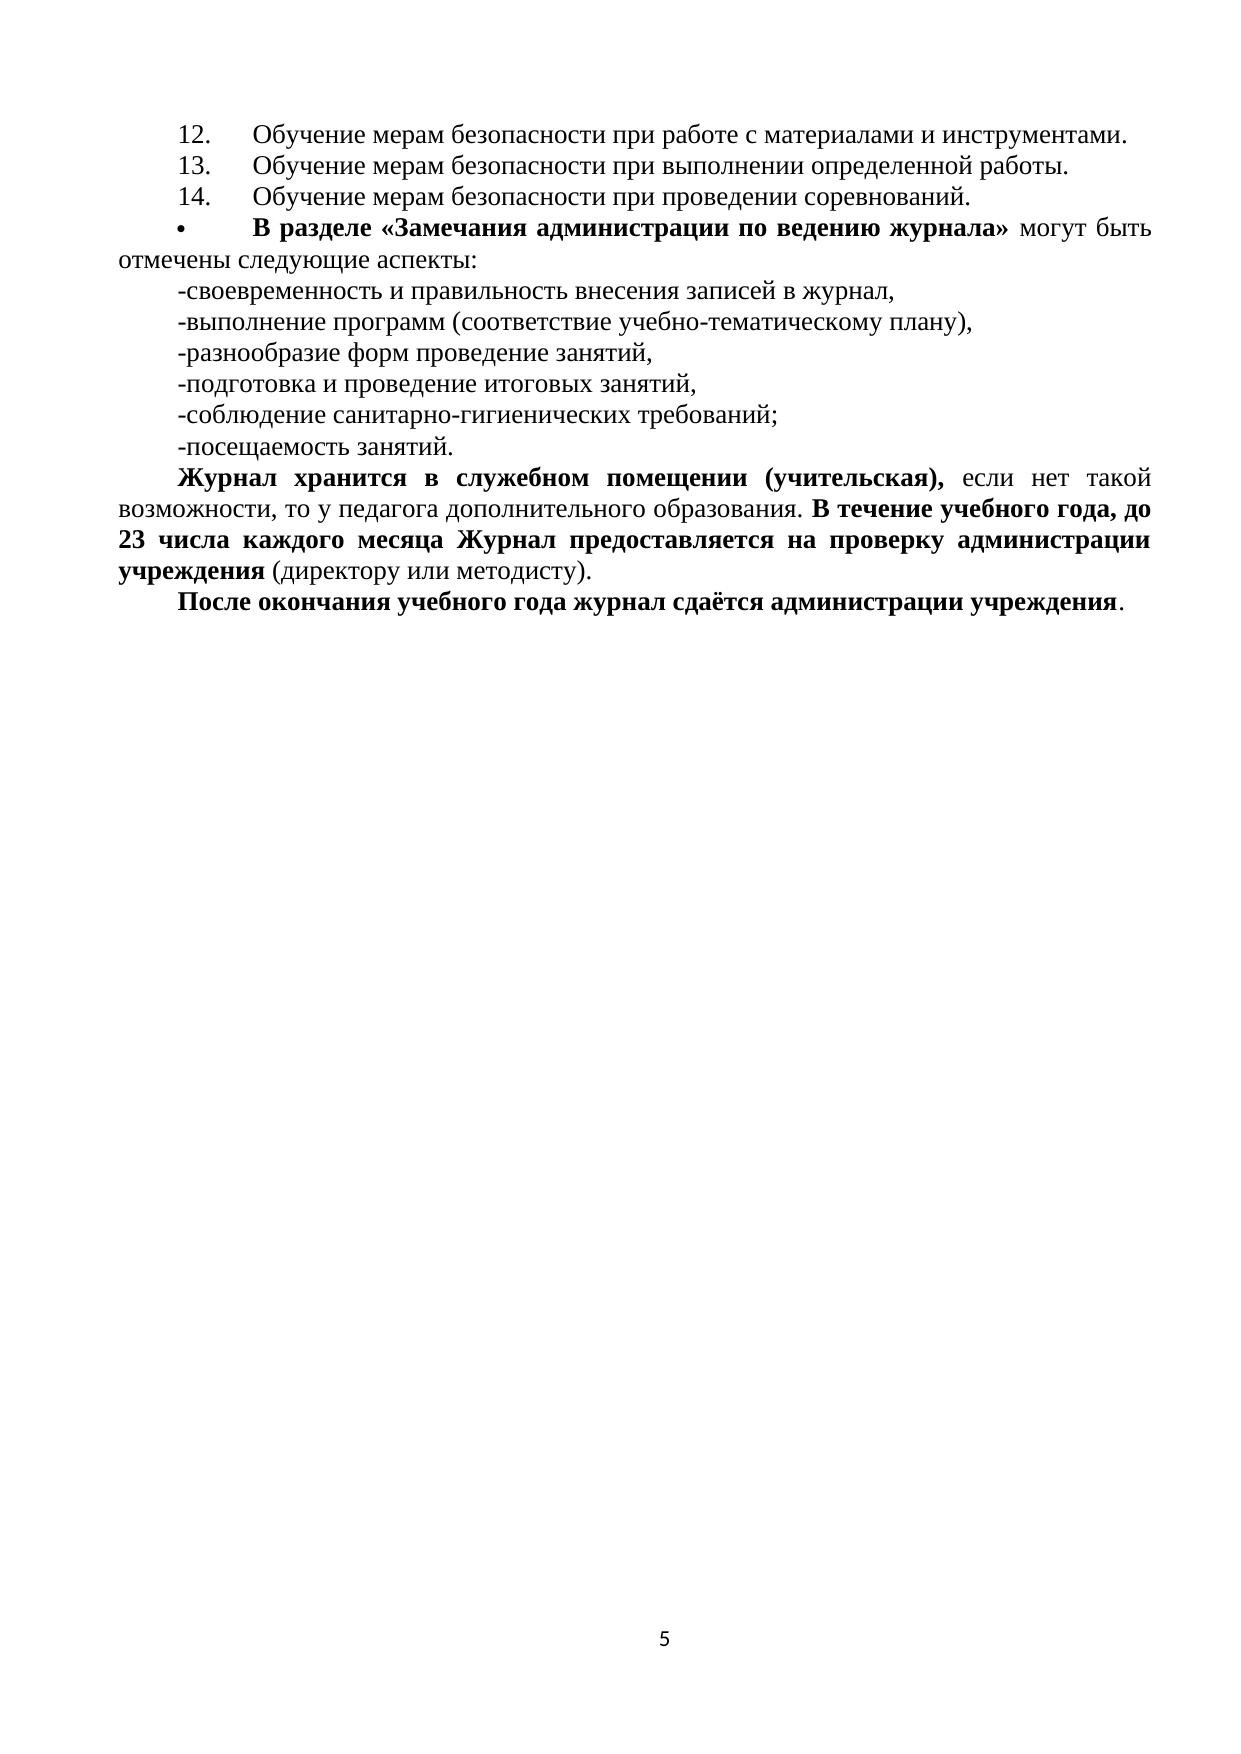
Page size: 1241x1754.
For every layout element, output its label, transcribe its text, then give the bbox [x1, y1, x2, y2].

text -подготовка и проведение итоговых занятий, [118, 367, 1152, 398]
text -посещаемость занятий. [118, 429, 1152, 461]
text -своевременность и правильность внесения записей в журнал, [118, 274, 1152, 305]
list Обучение мерам безопасности при работе с материалами и инструментами. [118, 118, 1152, 149]
text -разнообразие форм проведение занятий, [118, 336, 1152, 367]
text -выполнение программ (соответствие учебно-тематическому плану), [118, 305, 1152, 336]
list В разделе «Замечания администрации по ведению журнала» могут быть отмечены следующие аспекты: [118, 212, 1152, 274]
list Обучение мерам безопасности при выполнении определенной работы. [118, 149, 1152, 180]
text -соблюдение санитарно-гигиенических требований; [118, 398, 1152, 429]
text Журнал хранится в служебном помещении (учительская), если нет такой возможности, то у педагога дополнительного образования. В течение учебного года, до 23 числа каждого месяца Журнал предоставляется на проверку администрации учреждения (директору или методисту). [118, 461, 1152, 585]
text После окончания учебного года журнал сдаётся администрации учреждения. [118, 585, 1152, 616]
list Обучение мерам безопасности при проведении соревнований. [118, 180, 1152, 212]
